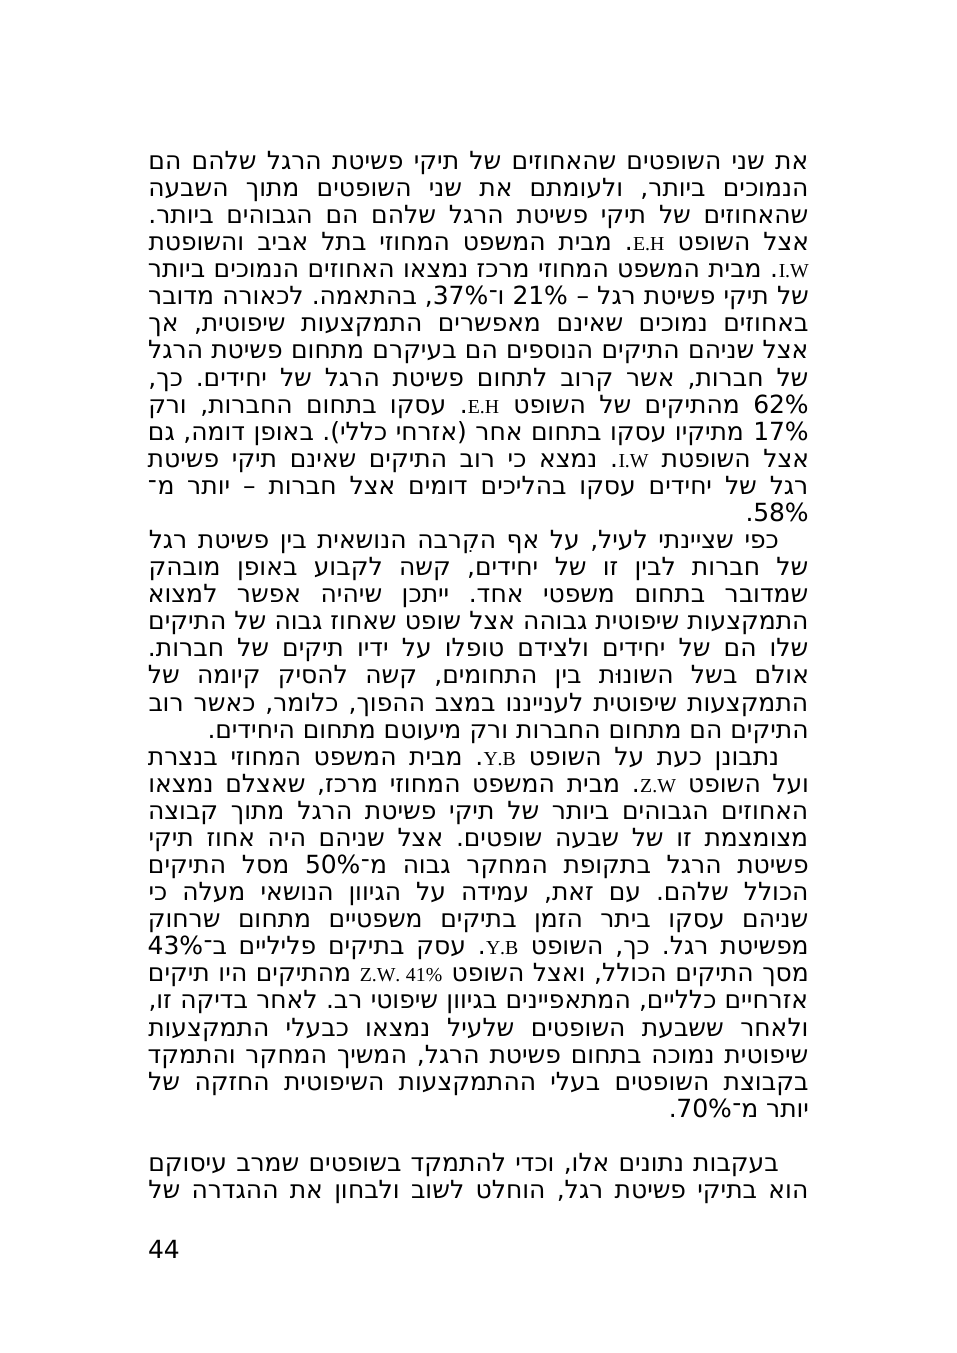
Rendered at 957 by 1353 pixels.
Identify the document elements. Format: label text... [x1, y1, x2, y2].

text כפי שציינתי לעיל, על אף הקִרבה הנושאית בין פשיטת רגל של חברות לבין זו של יחידים, קשה לקבוע באופן מובהק שמדובר בתחום משפטי אחד. ייתכן שיהיה אפשר למצוא התמקצעות שיפוטית גבוהה אצל שופט שאחוז גבוה של התיקים שלו הם של יחידים ולצידם טופלו על ידיו תיקים של חברות. אולם בשל השונוּת בין התחומים, קשה להסיק קיומה של התמקצעות שיפוטית לענייננו במצב ההפוך, כלומר, כאשר רוב התיקים הם מתחום החברות ורק מיעוטם מתחום היחידים. [148, 527, 809, 743]
text נתבונן כעת על השופט Y.B. מבית המשפט המחוזי בנצרת ועל השופט Z.W. מבית המשפט המחוזי מרכז, שאצלם נמצאו האחוזים הגבוהים ביותר של תיקי פשיטת הרגל מתוך קבוצה מצומצמת זו של שבעה שופטים. אצל שניהם היה אחוז תיקי פשיטת הרגל בתקופת המחקר גבוה מ-50% מסל התיקים הכולל שלהם. עם זאת, עמידה על הגיוון הנושאי מעלה כי שניהם עסקו ביתר הזמן בתיקים משפטיים מתחום שרחוק מפשיטת רגל. כך, השופט Y.B. עסק בתיקים פליליים ב-43% מסך התיקים הכולל, ואצל השופט Z.W. 41% מהתיקים היו תיקים אזרחיים כלליים, המתאפיינים בגיוון שיפוטי רב. לאחר בדיקה זו, ולאחר ששבעת השופטים שלעיל נמצאו כבעלי התמקצעות שיפוטית נמוכה בתחום פשיטת הרגל, המשיך המחקר והתמקד בקבוצת השופטים בעלי ההתמקצעות השיפוטית החזקה של יותר מ-70%. [148, 743, 809, 1123]
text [148, 148, 809, 527]
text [148, 1150, 809, 1204]
